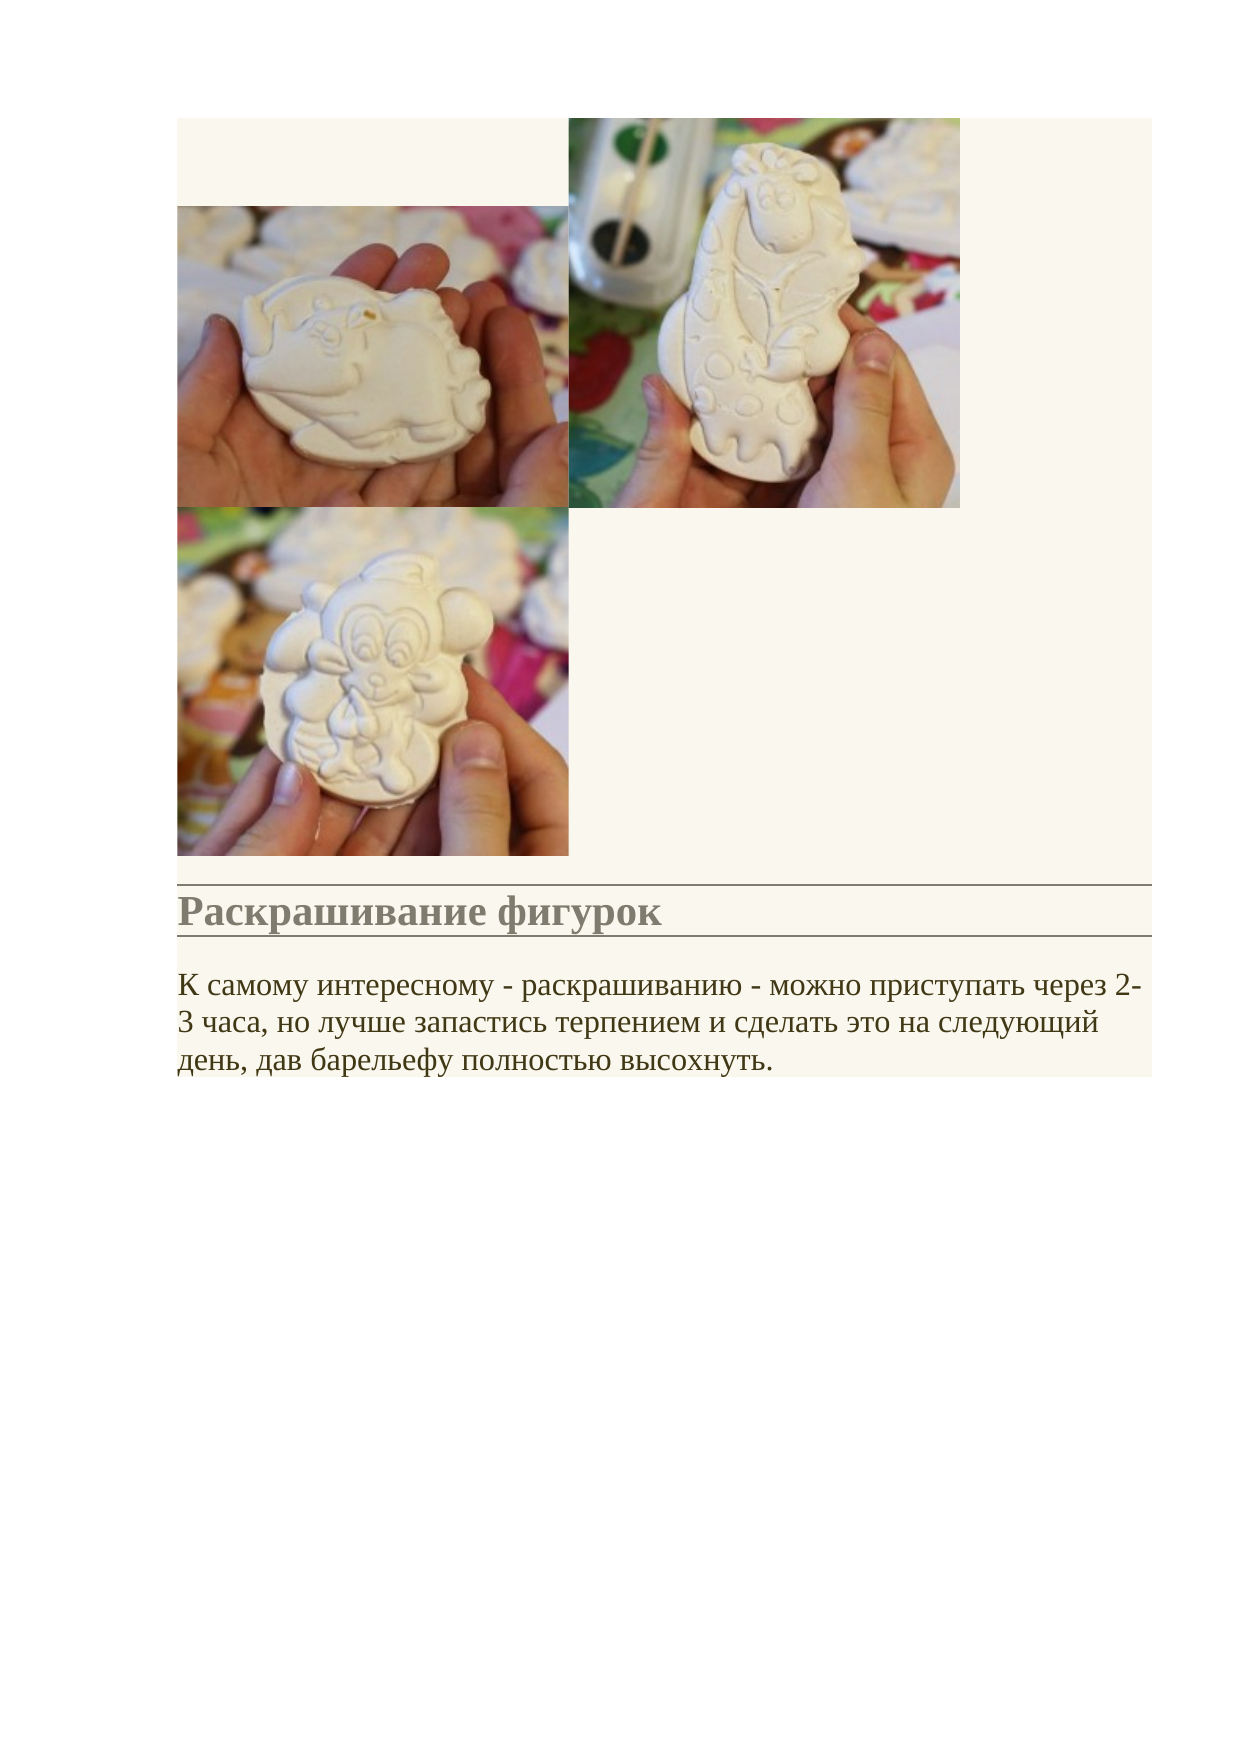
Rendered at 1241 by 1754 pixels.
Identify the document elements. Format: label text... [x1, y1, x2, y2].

text Раскрашивание фигурок [177, 886, 1152, 935]
picture [177, 118, 960, 856]
text К самому интересному - раскрашиванию - можно приступать через 2-3 часа, но лучше запастись терпением и сделать это на следующий день, дав барельефу полностью высохнуть. [177, 966, 1152, 1077]
